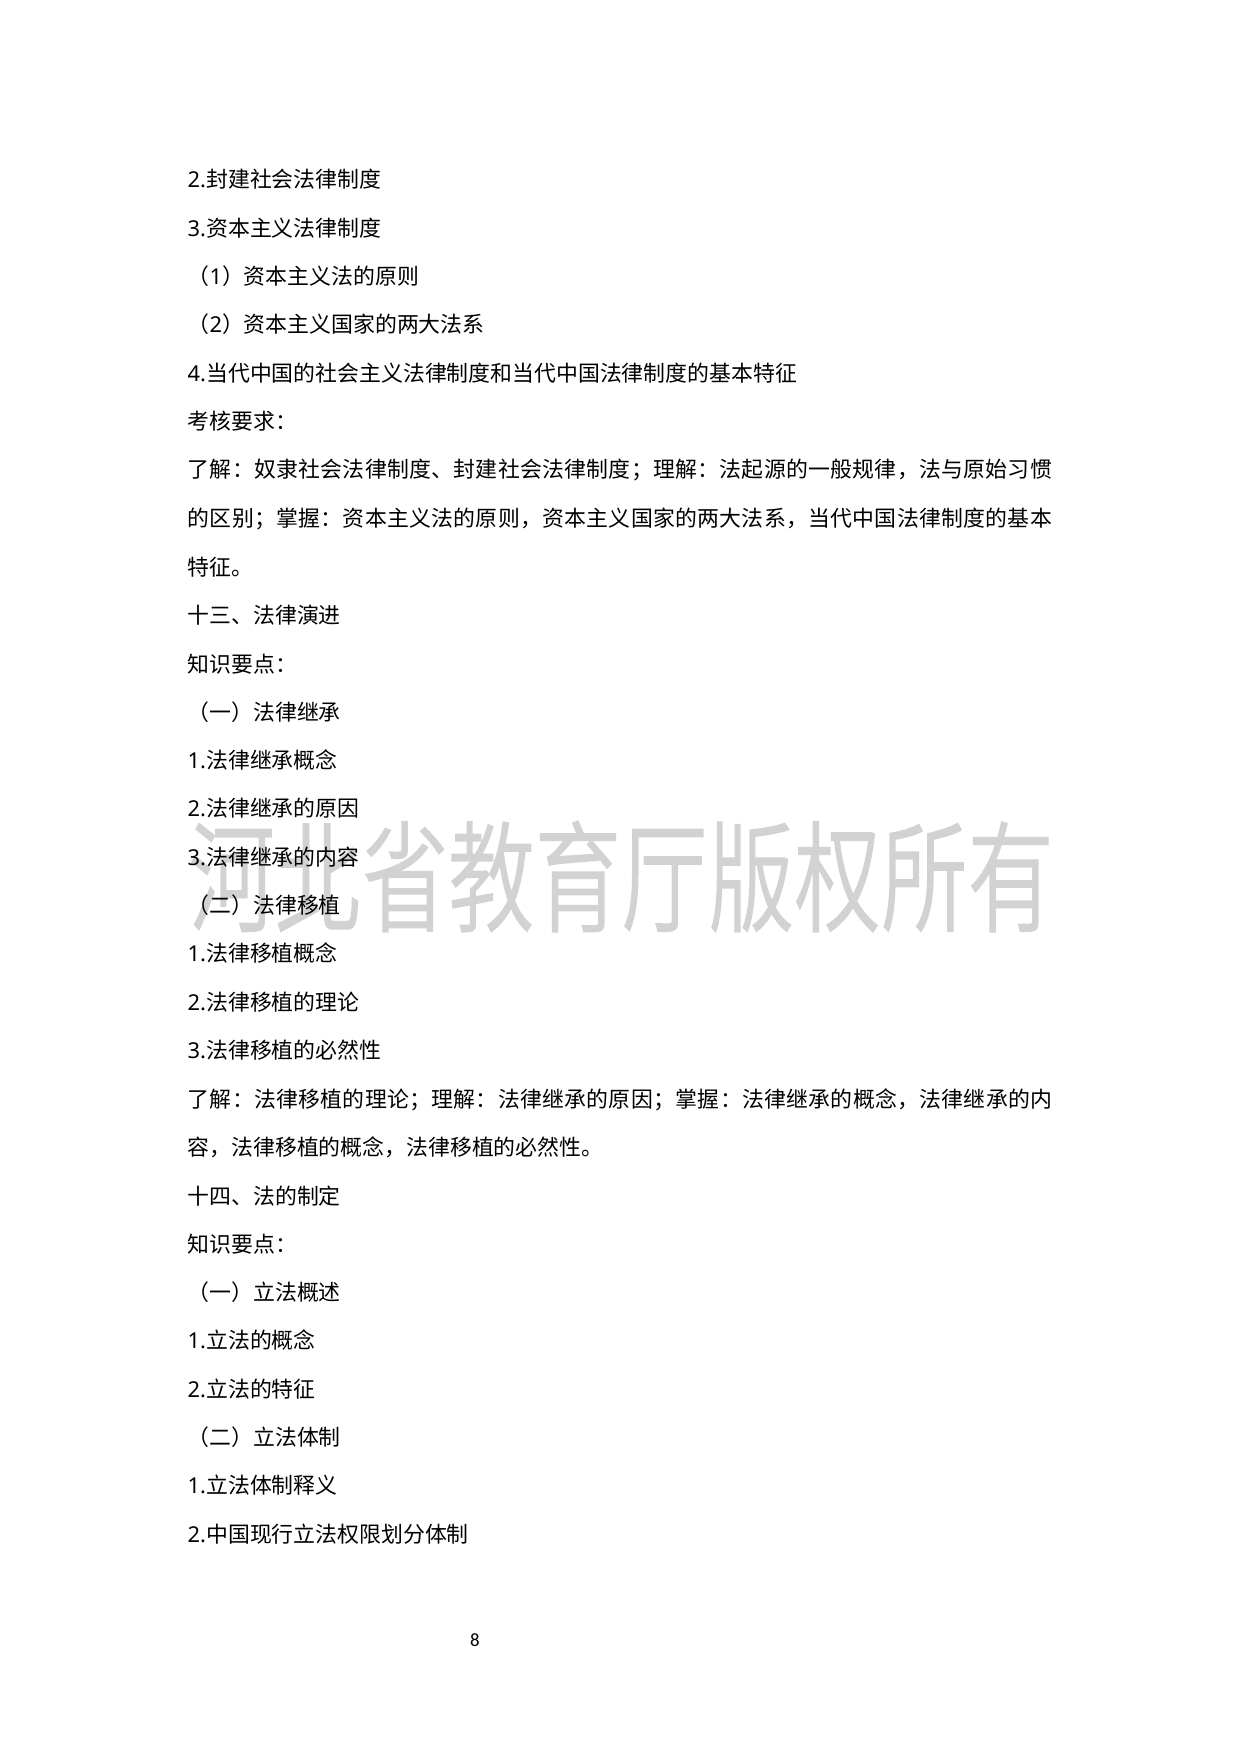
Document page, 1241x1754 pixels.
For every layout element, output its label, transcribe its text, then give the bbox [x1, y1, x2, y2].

list 资本主义法的原则 [187, 259, 1053, 291]
list 资本主义国家的两大法系 [187, 307, 1053, 339]
list 立法体制释义 [187, 1468, 1053, 1501]
text 知识要点： [187, 646, 1053, 679]
list 法律继承概念 [187, 743, 1053, 775]
list 立法概述 [187, 1275, 1053, 1307]
text 考核要求： [187, 404, 1053, 436]
text 4.当代中国的社会主义法律制度和当代中国法律制度的基本特征 [187, 355, 1053, 388]
text 知识要点： [187, 1227, 1053, 1259]
text （二）法律移植 [187, 888, 1053, 920]
text 了解：法律移植的理论；理解：法律继承的原因；掌握：法律继承的概念，法律继承的内容，法律移植的概念，法律移植的必然性。 [187, 1081, 1053, 1162]
text 3.法律移植的必然性 [187, 1033, 1053, 1065]
list 封建社会法律制度 [187, 162, 1053, 194]
text 了解：奴隶社会法律制度、封建社会法律制度；理解：法起源的一般规律，法与原始习惯的区别；掌握：资本主义法的原则，资本主义国家的两大法系，当代中国法律制度的基本特征。 [187, 452, 1053, 582]
text 十三、法律演进 [187, 598, 1053, 630]
list 立法的概念 [187, 1323, 1053, 1356]
text 1.法律移植概念 [187, 936, 1053, 969]
list 法律继承的内容 [187, 839, 1053, 872]
list 立法体制 [187, 1420, 1053, 1452]
list 法律继承 [187, 694, 1053, 727]
list 立法的特征 [187, 1372, 1053, 1404]
list 资本主义法律制度 [187, 210, 1053, 243]
list 中国现行立法权限划分体制 [187, 1517, 1053, 1549]
text 2.法律移植的理论 [187, 984, 1053, 1017]
list 法律继承的原因 [187, 791, 1053, 824]
text 十四、法的制定 [187, 1178, 1053, 1211]
